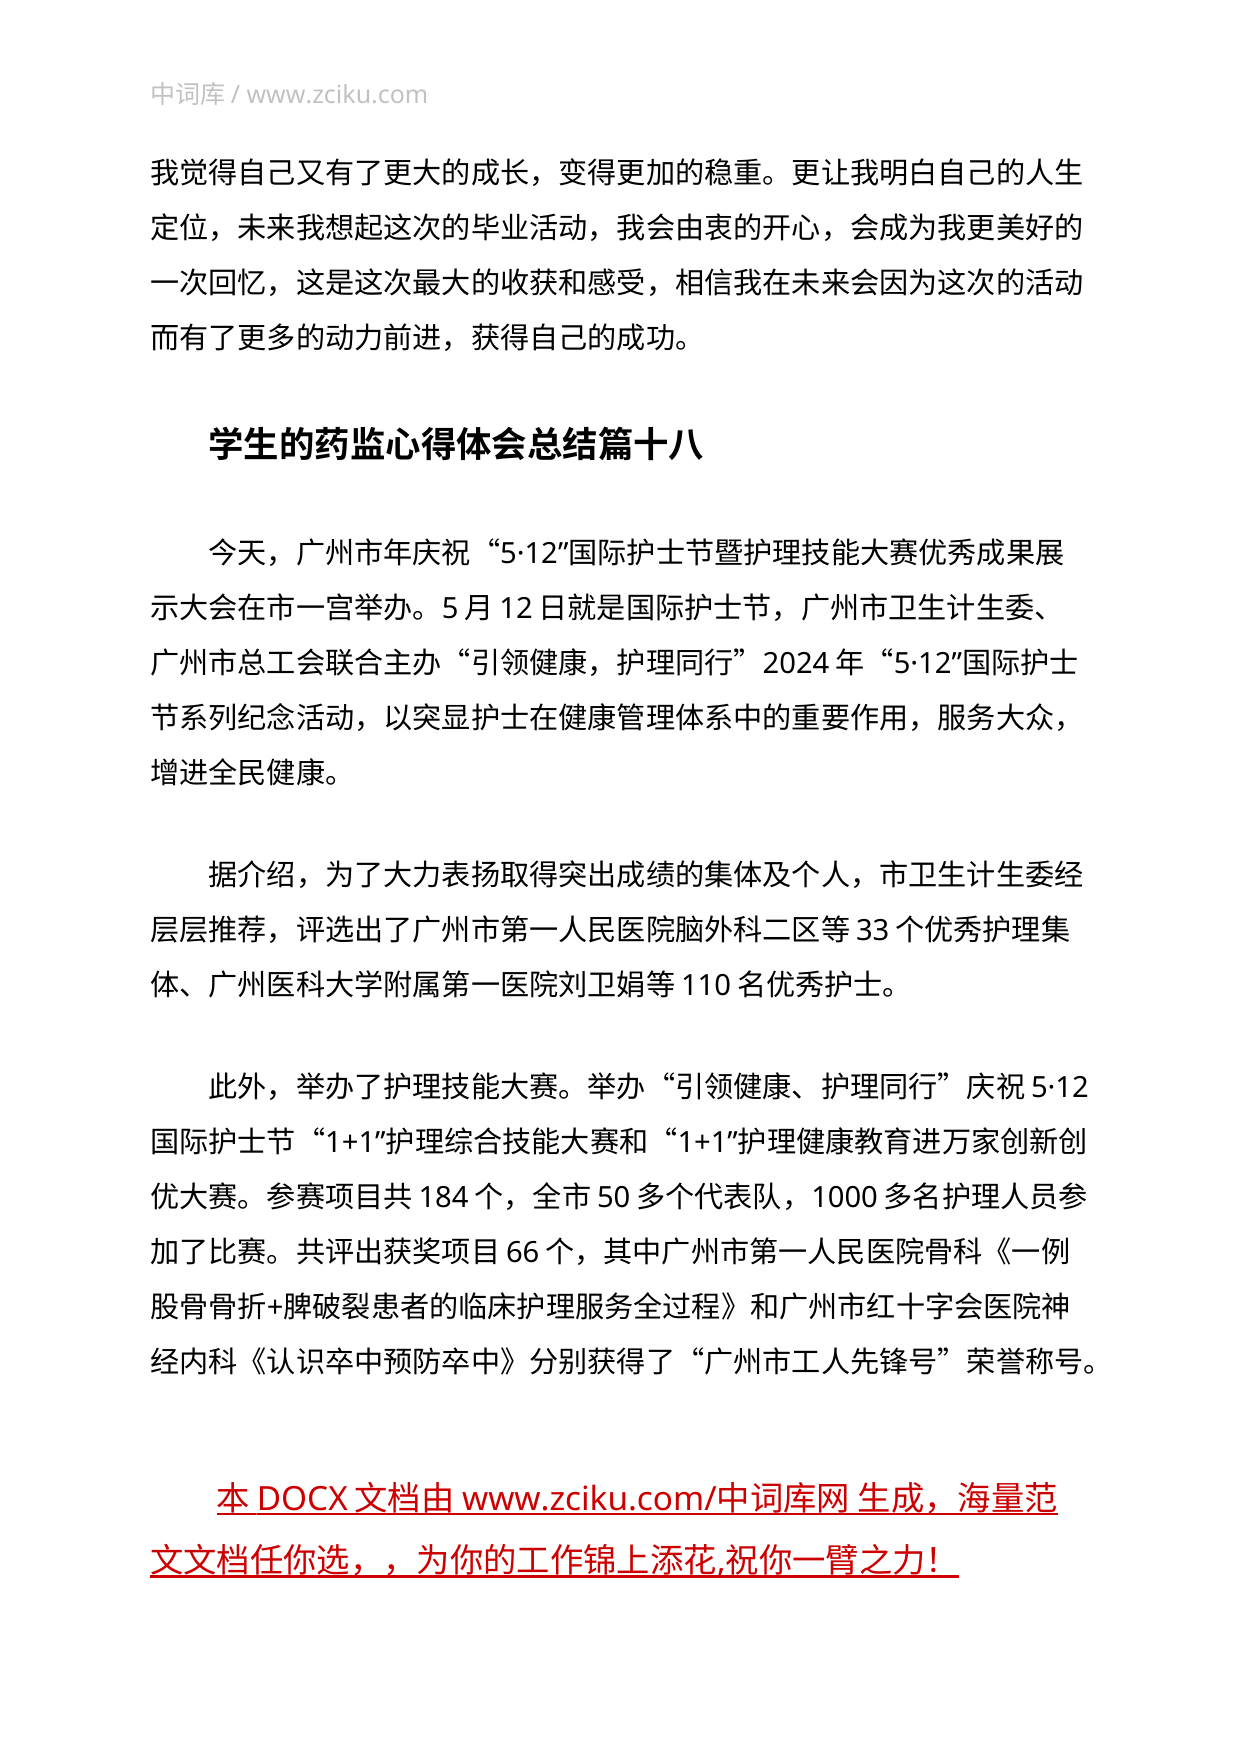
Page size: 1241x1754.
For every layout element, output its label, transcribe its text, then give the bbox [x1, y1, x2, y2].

text 此外，举办了护理技能大赛。举办“引领健康、护理同行”庆祝5·12国际护士节“1+1”护理综合技能大赛和“1+1”护理健康教育进万家创新创优大赛。参赛项目共184个，全市50多个代表队，1000多名护理人员参加了比赛。共评出获奖项目66个，其中广州市第一人民医院骨科《一例股骨骨折+脾破裂患者的临床护理服务全过程》和广州市红十字会医院神经内科《认识卒中预防卒中》分别获得了“广州市工人先锋号”荣誉称号。 [150, 1063, 1090, 1381]
text 据介绍，为了大力表扬取得突出成绩的集体及个人，市卫生计生委经层层推荐，评选出了广州市第一人民医院脑外科二区等33个优秀护理集体、广州医科大学附属第一医院刘卫娟等110名优秀护士。 [150, 852, 1090, 1004]
text 今天，广州市年庆祝“5·12”国际护士节暨护理技能大赛优秀成果展示大会在市一宫举办。5月12日就是国际护士节，广州市卫生计生委、广州市总工会联合主办“引领健康，护理同行”2024年“5·12”国际护士节系列纪念活动，以突显护士在健康管理体系中的重要作用，服务大众，增进全民健康。 [150, 530, 1090, 792]
text 本DOCX文档由 www.zciku.com/中词库网 生成，海量范文文档任你选，，为你的工作锦上添花,祝你一臂之力！ [150, 1471, 1090, 1583]
text 学生的药监心得体会总结篇十八 [150, 416, 1090, 468]
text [150, 150, 1090, 357]
